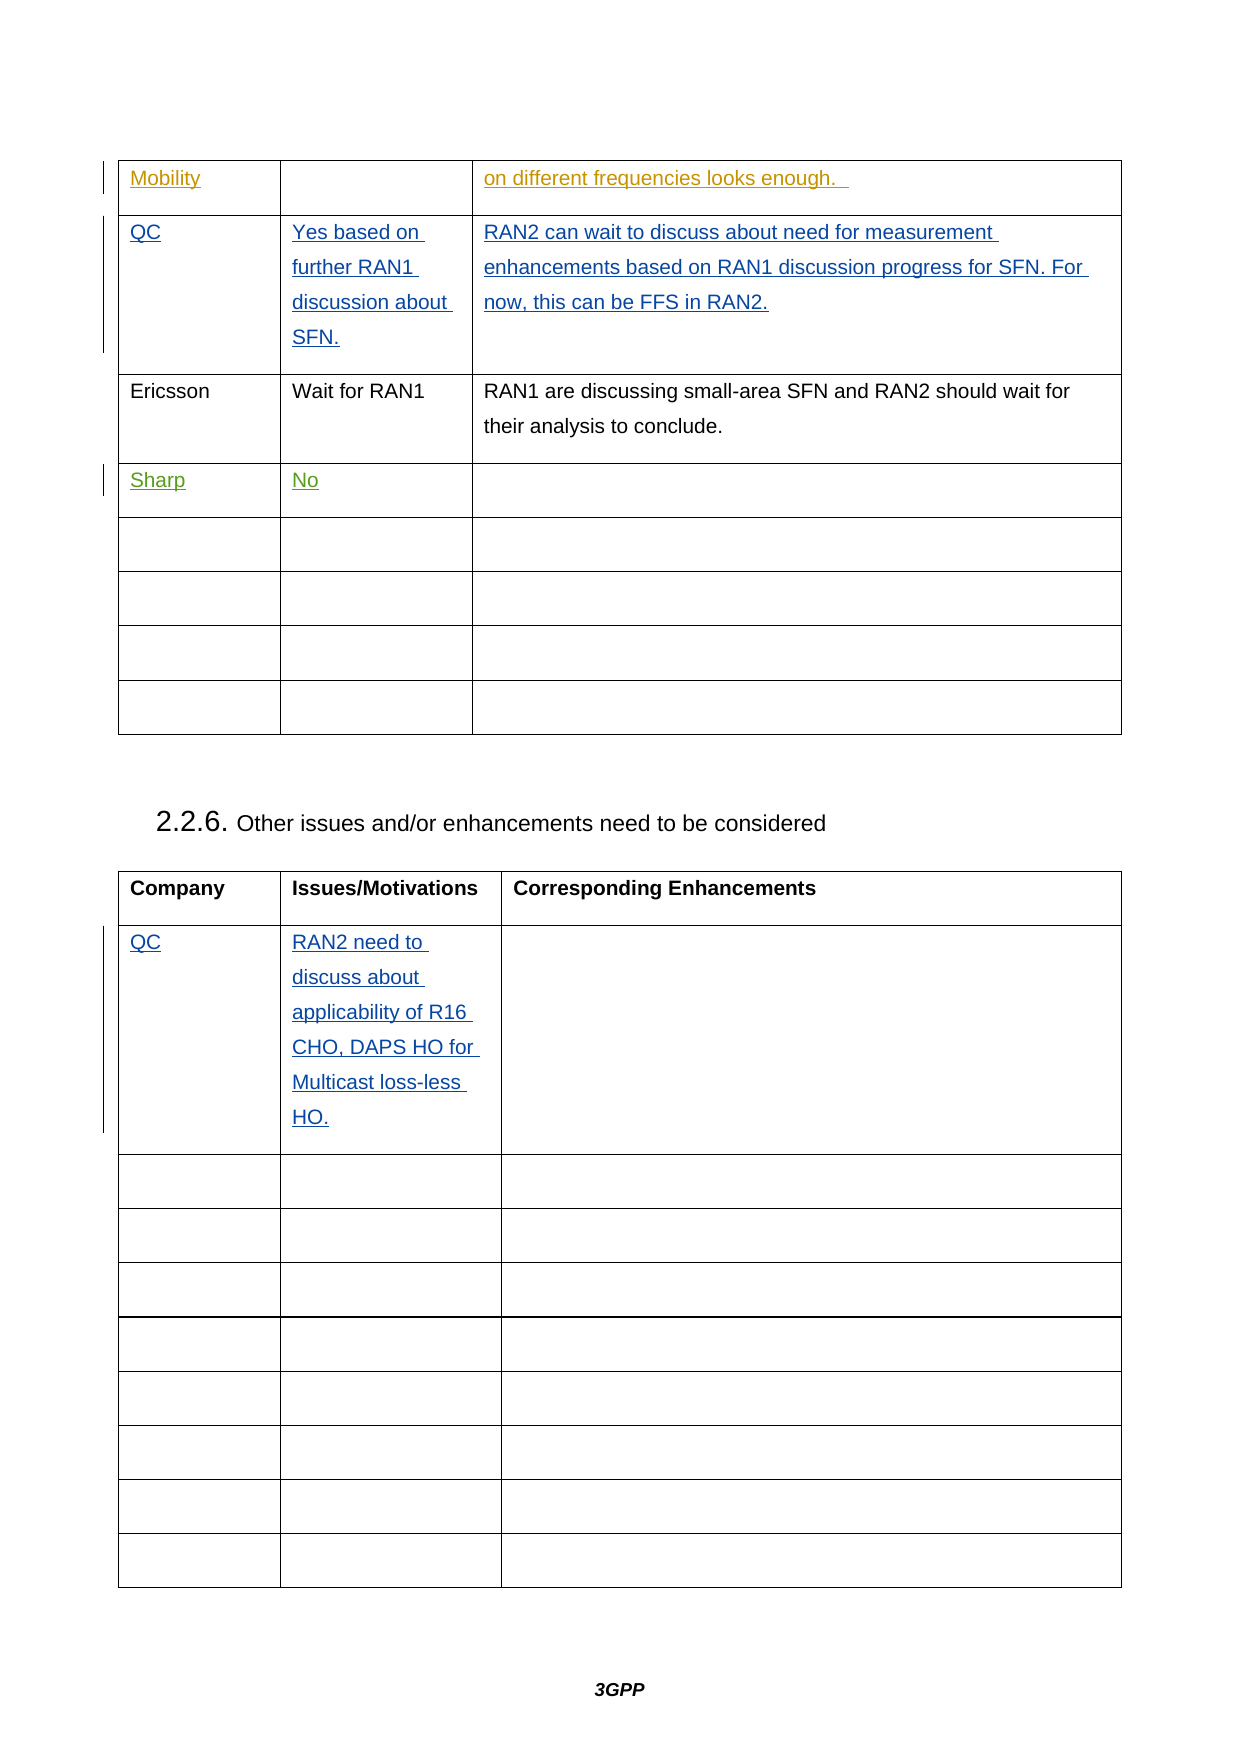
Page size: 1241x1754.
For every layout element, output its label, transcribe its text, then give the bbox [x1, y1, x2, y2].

table_cell [119, 1372, 280, 1425]
table_cell [119, 1426, 280, 1479]
table_cell [473, 464, 1121, 517]
table_cell [502, 1209, 1121, 1262]
table_cell [281, 926, 501, 1154]
table_cell [281, 1155, 501, 1208]
table_cell [119, 1480, 280, 1533]
table_cell [473, 518, 1121, 571]
table_cell [502, 926, 1121, 1154]
table_cell [281, 216, 472, 374]
table_cell [119, 1209, 280, 1262]
table_cell [281, 1318, 501, 1371]
table_header Corresponding Enhancements [502, 872, 1121, 925]
table_cell [502, 1372, 1121, 1425]
table_cell Ericsson [119, 375, 280, 463]
table_cell [473, 572, 1121, 625]
table_cell [281, 1426, 501, 1479]
table_cell [281, 1209, 501, 1262]
table_cell [119, 464, 280, 517]
table_cell [502, 1155, 1121, 1208]
table_cell [473, 161, 1121, 214]
table_cell RAN1 are discussing small-area SFN and RAN2 should wait for their analysis to conclude. [473, 375, 1121, 463]
table_header Issues/Motivations [281, 872, 501, 925]
table_cell [119, 1318, 280, 1371]
table_cell [119, 216, 280, 374]
table_cell [281, 1534, 501, 1587]
table_cell [473, 216, 1121, 374]
table_cell [473, 626, 1121, 679]
table_cell [119, 572, 280, 625]
table_cell [502, 1318, 1121, 1371]
table_header Company [119, 872, 280, 925]
subtitle Other issues and/or enhancements need to be considered [156, 788, 1101, 853]
table_cell [119, 1155, 280, 1208]
table_cell [119, 518, 280, 571]
table_cell [281, 626, 472, 679]
table_cell [281, 161, 472, 214]
table_cell [119, 1534, 280, 1587]
table_cell [281, 1263, 501, 1316]
table_cell [119, 626, 280, 679]
table_cell [502, 1263, 1121, 1316]
table_cell [281, 572, 472, 625]
table_cell [502, 1426, 1121, 1479]
table_cell [119, 926, 280, 1154]
table_cell [281, 1480, 501, 1533]
table_cell [502, 1534, 1121, 1587]
table_cell [281, 518, 472, 571]
table_cell [502, 1480, 1121, 1533]
table_cell [119, 681, 280, 734]
table_cell [473, 681, 1121, 734]
table_cell [281, 464, 472, 517]
table_cell Wait for RAN1 [281, 375, 472, 463]
table_cell [281, 1372, 501, 1425]
table_cell [119, 161, 280, 214]
table_cell [119, 1263, 280, 1316]
table_cell [281, 681, 472, 734]
